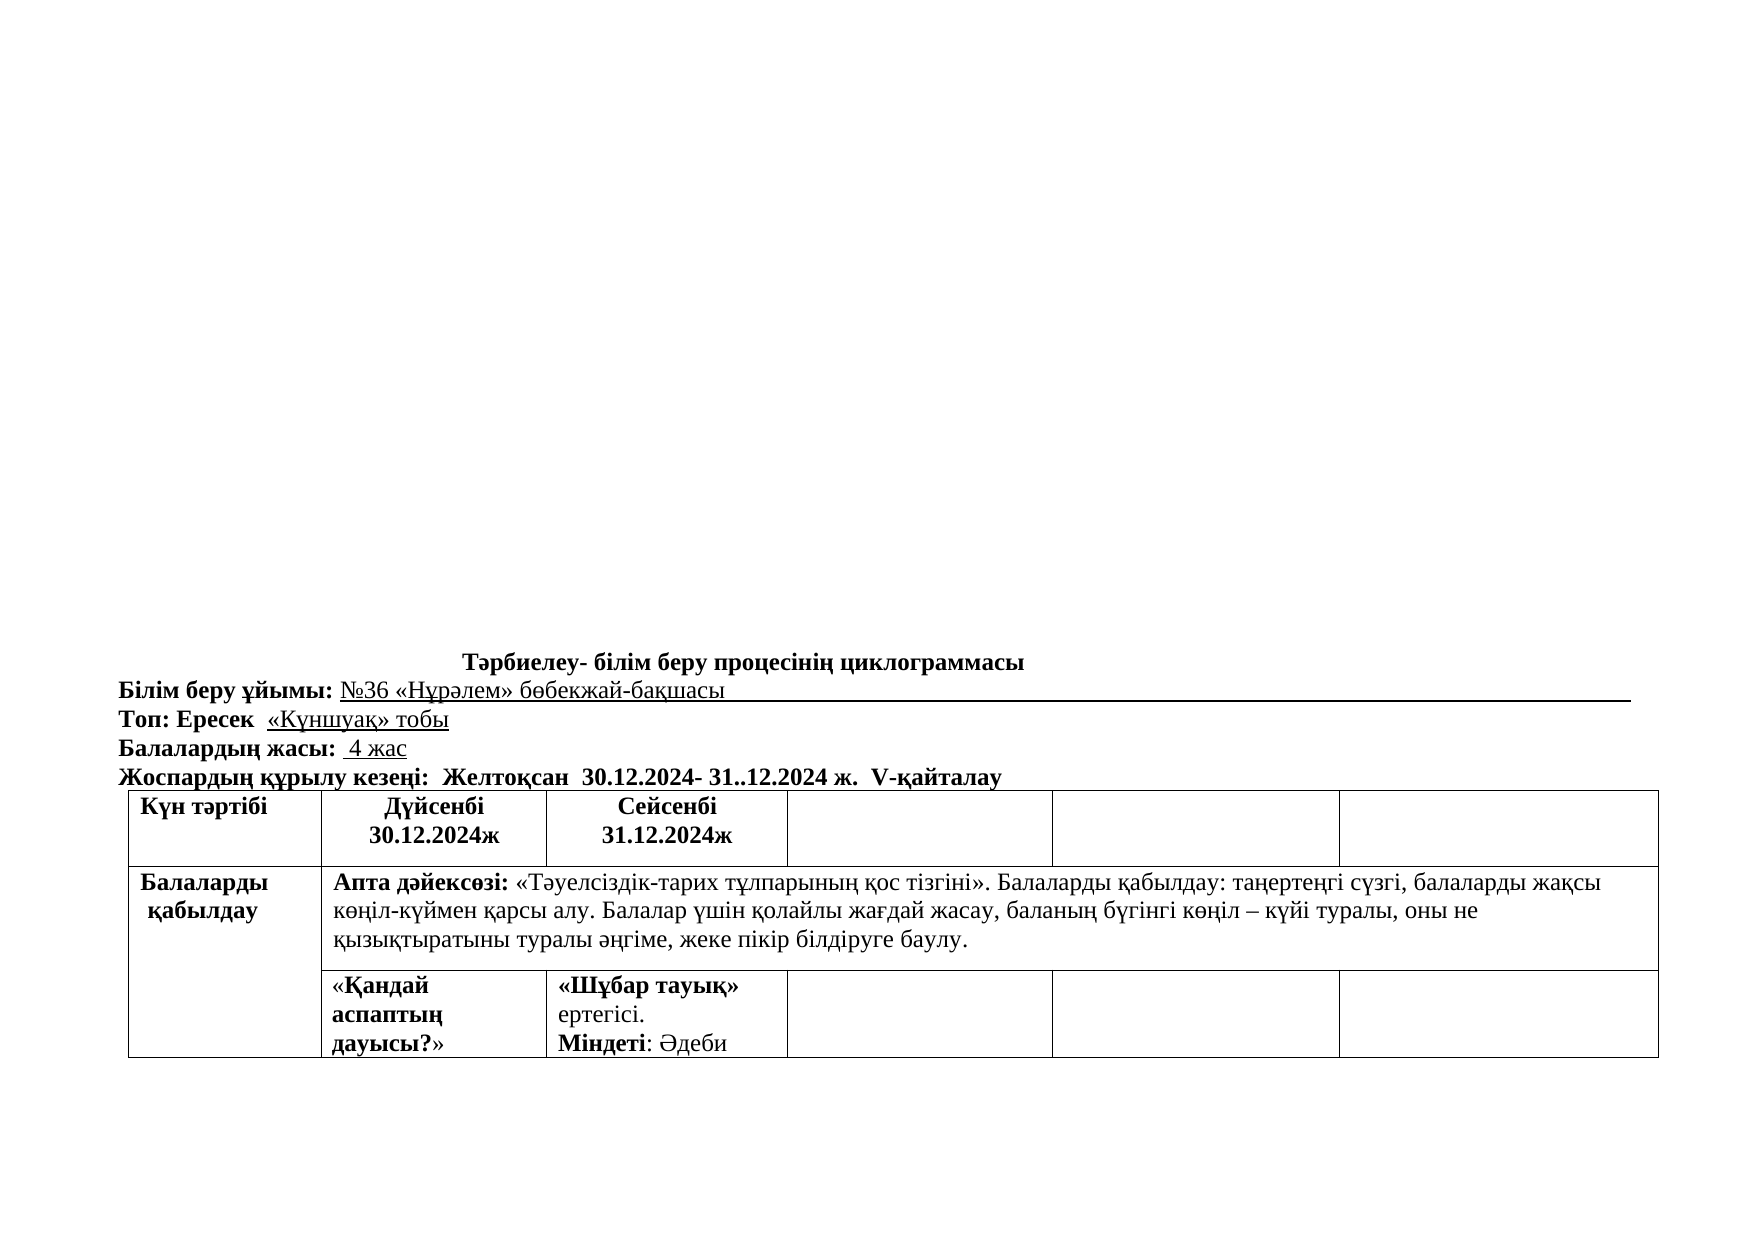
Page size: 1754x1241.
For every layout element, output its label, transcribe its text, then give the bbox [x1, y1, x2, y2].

table_header [788, 791, 1052, 866]
text Тәрбиелеу- білім беру процесінің циклограммасы [118, 647, 1636, 675]
table_header [1340, 791, 1658, 866]
table_header Сейсенбі 31.12.2024ж [547, 791, 787, 866]
text Балалардың жасы: 4 жас [118, 733, 1636, 762]
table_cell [322, 971, 546, 1057]
table_cell [1053, 971, 1339, 1057]
table_header Күн тәртібі [129, 791, 321, 866]
table_cell [788, 971, 1052, 1057]
text Жоспардың құрылу кезеңі: Желтоқсан 30.12.2024- 31..12.2024 ж. V-қайталау [118, 762, 1636, 790]
table_header Дүйсенбі 30.12.2024ж [322, 791, 546, 866]
table_cell [1340, 971, 1658, 1057]
table_cell Балаларды қабылдау [129, 867, 321, 1057]
table_cell Апта дәйексөзі: «Тәуелсіздік-тарих тұлпарының қос тізгіні». Балаларды қабылдау: таңертеңгі сүзгі, балаларды жақсы көңіл-күймен қарсы алу. Балалар үшін қолайлы жағдай жасау, баланың бүгінгі көңіл – күйі туралы, оны не қызықтыратыны туралы әңгіме, жеке пікір білдіруге баулу. [322, 867, 1658, 969]
text Топ: Ересек «Күншуақ» тобы [118, 704, 1636, 733]
table_header [1053, 791, 1339, 866]
text Білім беру ұйымы: №36 «Нұрәлем» бөбекжай-бақшасы [118, 675, 1636, 704]
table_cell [547, 971, 787, 1057]
